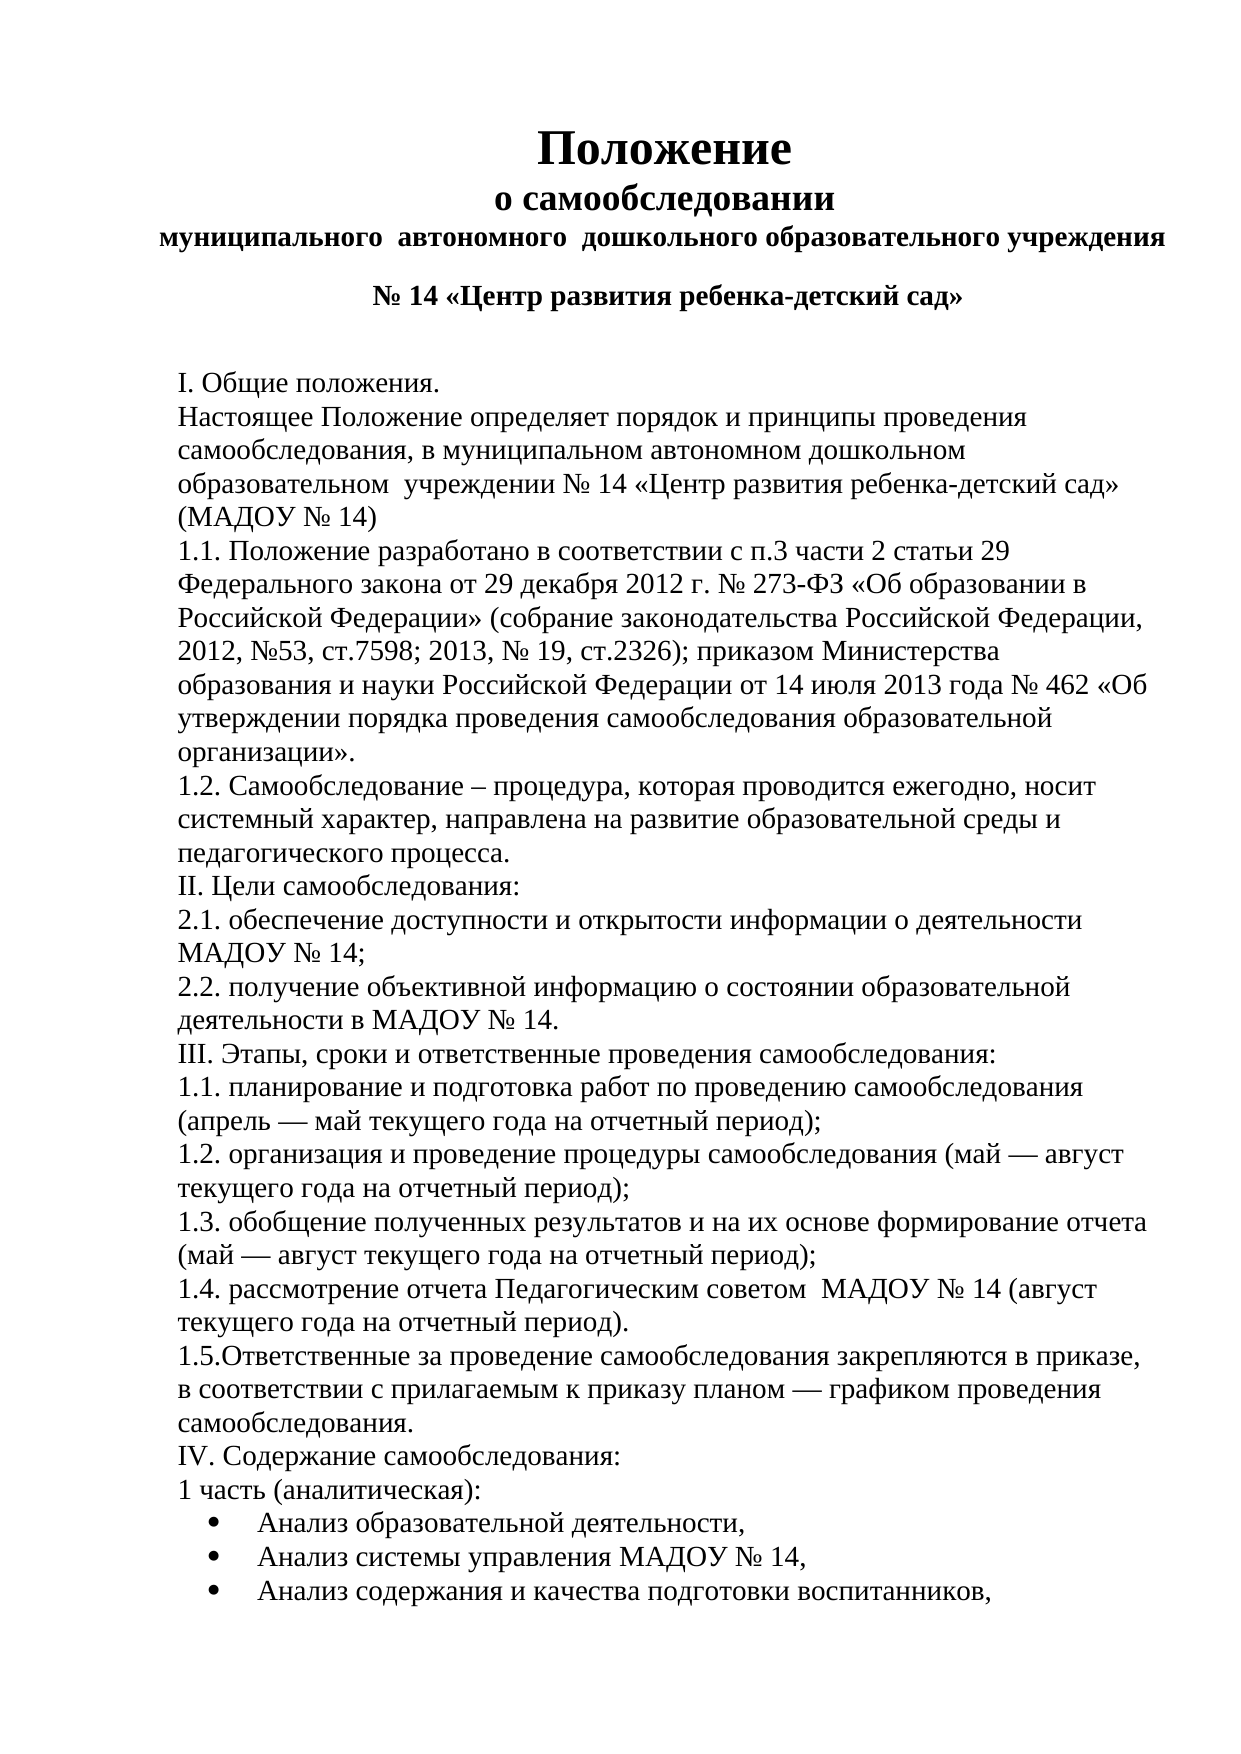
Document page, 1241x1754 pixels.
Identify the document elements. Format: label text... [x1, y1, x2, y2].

table_header муниципального автономного дошкольного образовательного учреждения № 14 «Центр развития ребенка-детский сад» [148, 219, 1188, 336]
text  Анализ содержания и качества подготовки воспитанников, [208, 1573, 1152, 1606]
text IV. Содержание самообследования: [177, 1438, 1152, 1472]
text самообследования. [177, 1405, 1152, 1438]
text 1 часть (аналитическая): [177, 1472, 1152, 1506]
text о самообследовании [177, 176, 1152, 219]
text 1.1. планирование и подготовка работ по проведению самообследования (апрель — май текущего года на отчетный период); [177, 1069, 1152, 1137]
text (МАДОУ № 14) [177, 499, 1152, 533]
text Российской Федерации» (собрание законодательства Российской Федерации, 2012, №53, ст.7598; 2013, № 19, ст.2326); приказом Министерства образования и науки Российской Федерации от 14 июля 2013 года № 462 «Об утверждении порядка проведения самообследования образовательной организации». [177, 600, 1152, 768]
text 1.1. Положение разработано в соответствии с п.3 части 2 статьи 29 Федерального закона от 29 декабря 2012 г. № 273-ФЗ «Об образовании в [177, 533, 1152, 600]
text  Анализ системы управления МАДОУ № 14, [208, 1539, 1152, 1573]
text I. Общие положения. [177, 365, 1152, 399]
text Настоящее Положение определяет порядок и принципы проведения самообследования, в муниципальном автономном дошкольном образовательном учреждении № 14 «Центр развития ребенка-детский сад» [177, 399, 1152, 499]
text 1.4. рассмотрение отчета Педагогическим советом МАДОУ № 14 (август текущего года на отчетный период). [177, 1271, 1152, 1338]
text 1.3. обобщение полученных результатов и на их основе формирование отчета (май — август текущего года на отчетный период); [177, 1204, 1152, 1271]
text  Анализ образовательной деятельности, [208, 1506, 1152, 1539]
text 1.2. организация и проведение процедуры самообследования (май — август текущего года на отчетный период); [177, 1137, 1152, 1204]
text 1.5.Ответственные за проведение самообследования закрепляются в приказе, в соответствии с прилагаемым к приказу планом — графиком проведения [177, 1338, 1152, 1405]
text II. Цели самообследования: [177, 868, 1152, 902]
text Положение [177, 118, 1152, 176]
text 2.2. получение объективной информацию о состоянии образовательной деятельности в МАДОУ № 14. [177, 969, 1152, 1036]
text 2.1. обеспечение доступности и открытости информации о деятельности МАДОУ № 14; [177, 902, 1152, 969]
text 1.2. Самообследование – процедура, которая проводится ежегодно, носит системный характер, направлена на развитие образовательной среды и педагогического процесса. [177, 768, 1152, 868]
text III. Этапы, сроки и ответственные проведения самообследования: [177, 1036, 1152, 1069]
